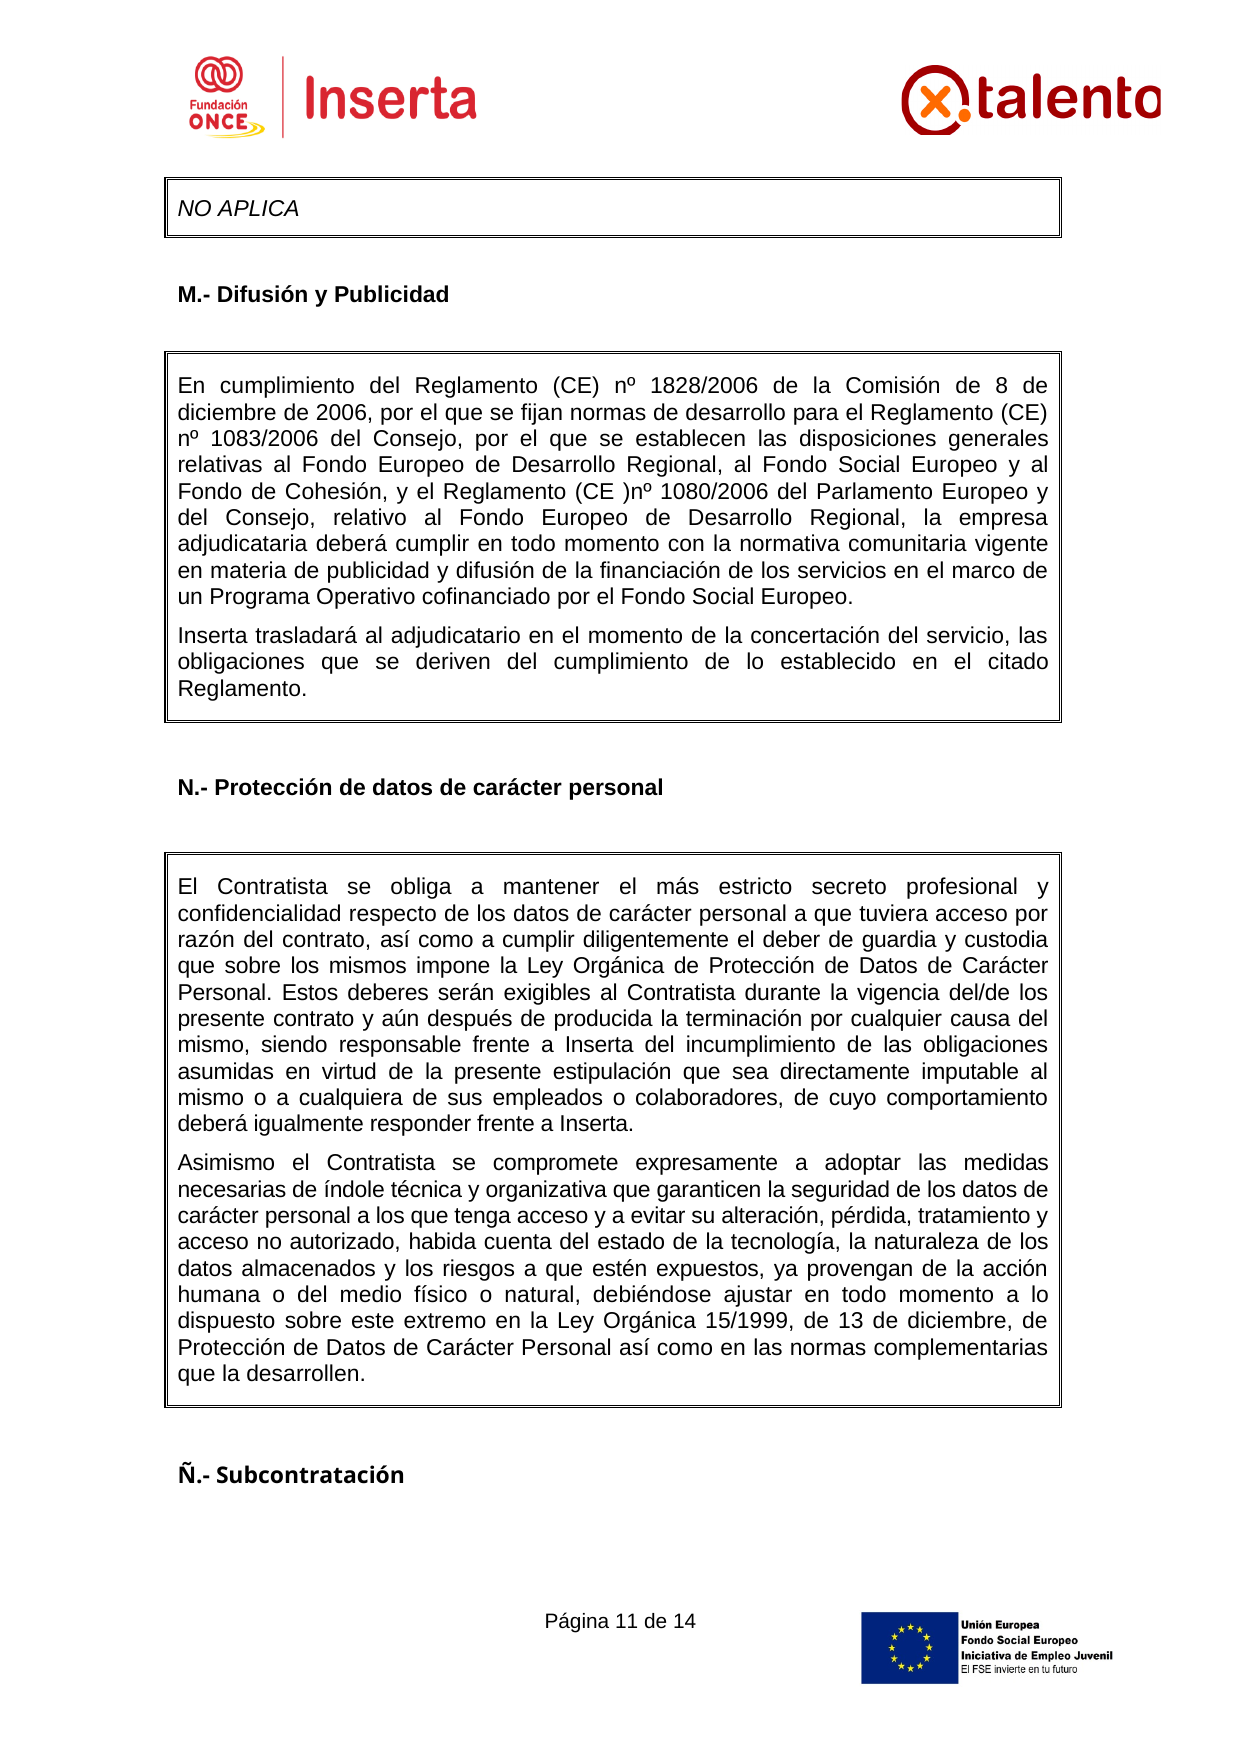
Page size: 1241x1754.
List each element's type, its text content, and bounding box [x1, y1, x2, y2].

text N.- Protección de datos de carácter personal [177, 774, 1063, 800]
table_header NO APLICA [168, 180, 1059, 235]
picture [859, 1610, 1115, 1687]
table_header En cumplimiento del Reglamento (CE) nº 1828/2006 de la Comisión de 8 de diciembre de 2006, por el que se fijan normas de desarrollo para el Reglamento (CE) nº 1083/2006 del Consejo, por el que se establecen las disposiciones generales relativas al Fondo Europeo de Desarrollo Regional, al Fondo Social Europeo y al Fondo de Cohesión, y el Reglamento (CE )nº 1080/2006 del Parlamento Europeo y del Consejo, relativo al Fondo Europeo de Desarrollo Regional, la empresa adjudicataria deberá cumplir en todo momento con la normativa comunitaria vigente en materia de publicidad y difusión de la financiación de los servicios en el marco de un Programa Operativo cofinanciado por el Fondo Social Europeo. Inserta trasladará al adjudicatario en el momento de la concertación del servicio, las obligaciones que se deriven del cumplimiento de lo establecido en el citado Reglamento. [168, 354, 1059, 719]
text M.- Difusión y Publicidad [177, 281, 1063, 308]
picture [181, 46, 483, 144]
table_header El Contratista se obliga a mantener el más estricto secreto profesional y confidencialidad respecto de los datos de carácter personal a que tuviera acceso por razón del contrato, así como a cumplir diligentemente el deber de guardia y custodia que sobre los mismos impone la Ley Orgánica de Protección de Datos de Carácter Personal. Estos deberes serán exigibles al Contratista durante la vigencia del/de los presente contrato y aún después de producida la terminación por cualquier causa del mismo, siendo responsable frente a Inserta del incumplimiento de las obligaciones asumidas en virtud de la presente estipulación que sea directamente imputable al mismo o a cualquiera de sus empleados o colaboradores, de cuyo comportamiento deberá igualmente responder frente a Inserta. Asimismo el Contratista se compromete expresamente a adoptar las medidas necesarias de índole técnica y organizativa que garanticen la seguridad de los datos de carácter personal a los que tenga acceso y a evitar su alteración, pérdida, tratamiento y acceso no autorizado, habida cuenta del estado de la tecnología, la naturaleza de los datos almacenados y los riesgos a que estén expuestos, ya provengan de la acción humana o del medio físico o natural, debiéndose ajustar en todo momento a lo dispuesto sobre este extremo en la Ley Orgánica 15/1999, de 13 de diciembre, de Protección de Datos de Carácter Personal así como en las normas complementarias que la desarrollen. [168, 855, 1059, 1405]
text Ñ.- Subcontratación [177, 1459, 1063, 1491]
picture [901, 65, 1161, 135]
